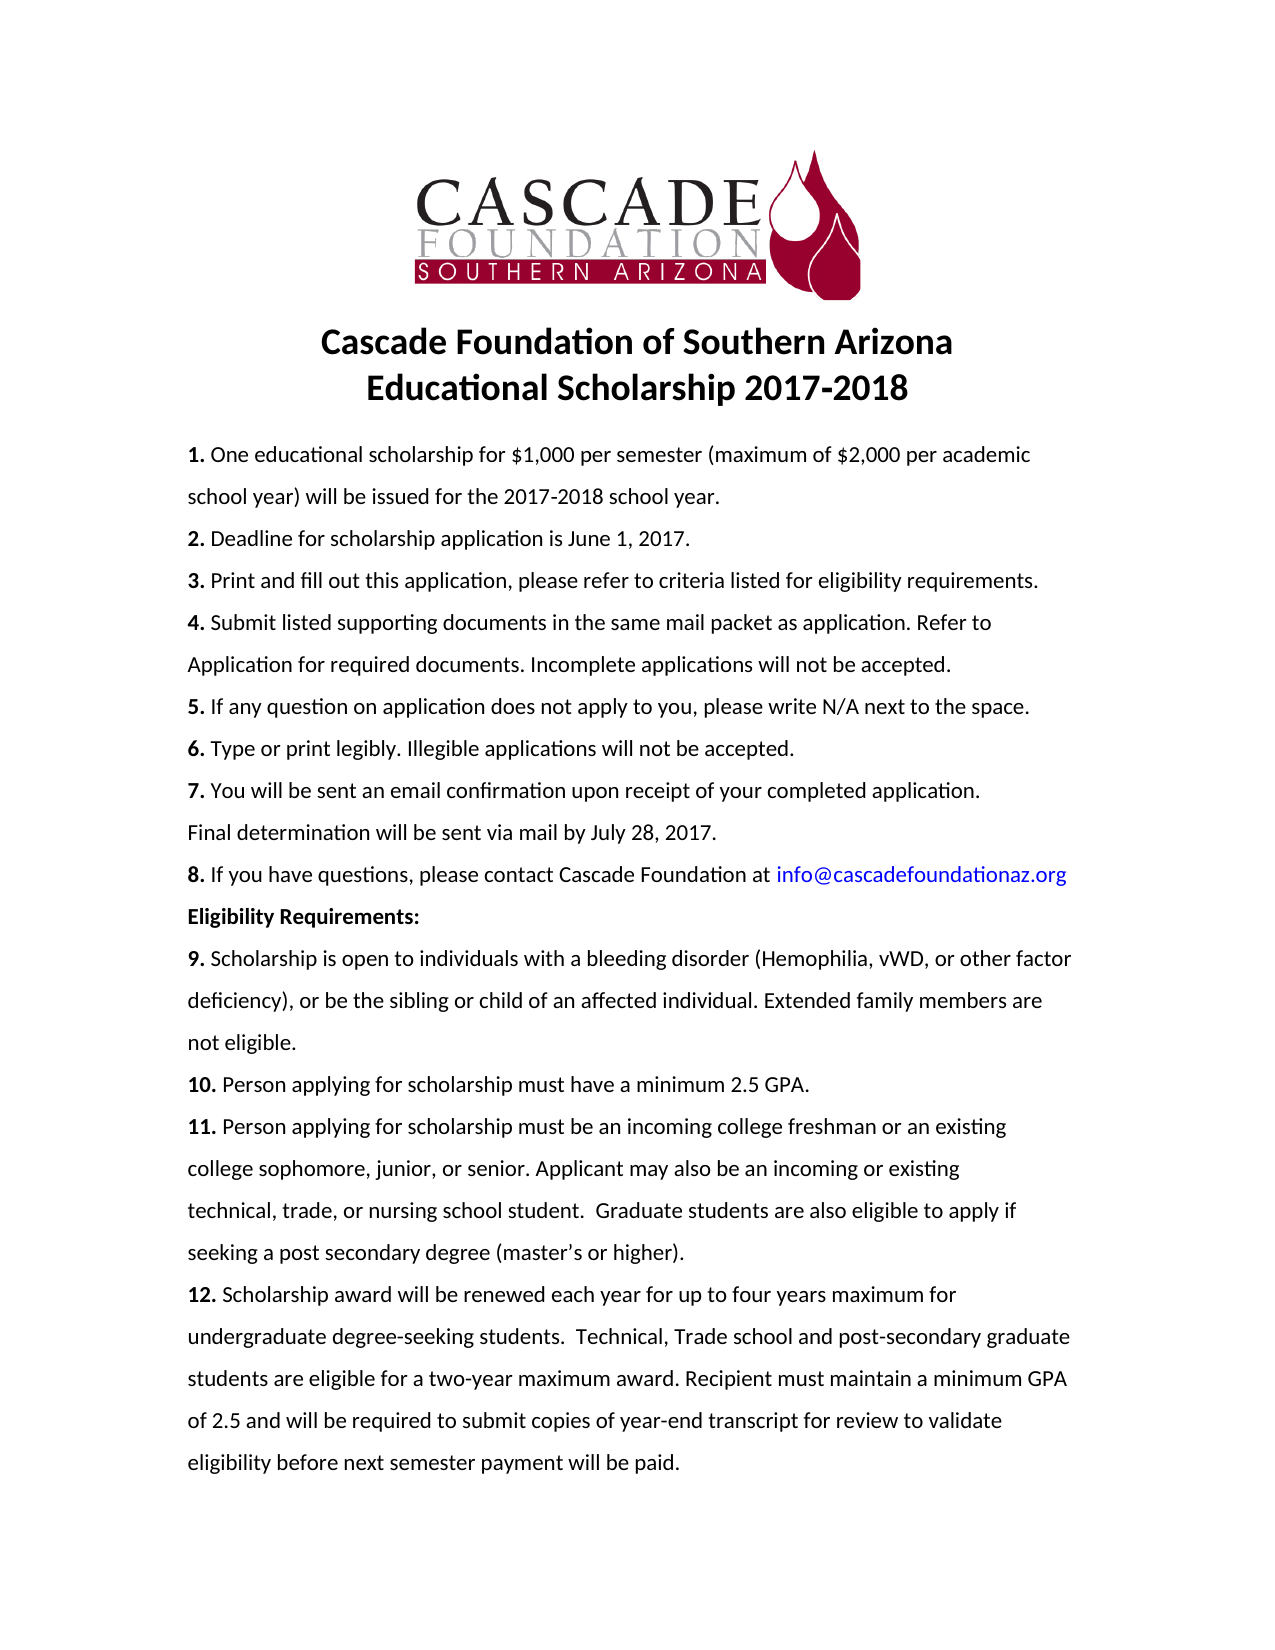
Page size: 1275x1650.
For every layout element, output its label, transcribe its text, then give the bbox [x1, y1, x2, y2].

text 11. Person applying for scholarship must be an incoming college freshman or an existing [187, 1112, 1087, 1140]
text Final determination will be sent via mail by July 28, 2017. [187, 818, 1087, 846]
text deficiency), or be the sibling or child of an affected individual. Extended family members are [187, 986, 1087, 1014]
text 10. Person applying for scholarship must have a minimum 2.5 GPA. [187, 1070, 1087, 1098]
text 6. Type or print legibly. Illegible applications will not be accepted. [187, 734, 1087, 762]
text Eligibility Requirements: [187, 902, 1087, 930]
text college sophomore, junior, or senior. Applicant may also be an incoming or existing [187, 1154, 1087, 1182]
text 4. Submit listed supporting documents in the same mail packet as application. Refer to [187, 608, 1087, 636]
text 7. You will be sent an email confirmation upon receipt of your completed application. [187, 776, 1087, 804]
text 2. Deadline for scholarship application is June 1, 2017. [187, 524, 1087, 552]
text 3. Print and fill out this application, please refer to criteria listed for eligibility requirements. [187, 566, 1087, 594]
text Cascade Foundation of Southern Arizona [187, 318, 1087, 364]
text 5. If any question on application does not apply to you, please write N/A next to the space. [187, 692, 1087, 720]
text 9. Scholarship is open to individuals with a bleeding disorder (Hemophilia, vWD, or other factor [187, 944, 1087, 972]
text 1. One educational scholarship for $1,000 per semester (maximum of $2,000 per academic school year) will be issued for the 2017‐2018 school year. [187, 440, 1087, 510]
text Application for required documents. Incomplete applications will not be accepted. [187, 650, 1087, 678]
text not eligible. [187, 1028, 1087, 1056]
text 12. Scholarship award will be renewed each year for up to four years maximum for undergraduate degree-seeking students. Technical, Trade school and post-secondary graduate students are eligible for a two-year maximum award. Recipient must maintain a minimum GPA of 2.5 and will be required to submit copies of year-end transcript for review to validate eligibility before next semester payment will be paid. [187, 1280, 1087, 1476]
text technical, trade, or nursing school student. Graduate students are also eligible to apply if seeking a post secondary degree (master’s or higher). [187, 1196, 1087, 1266]
text 8. If you have questions, please contact Cascade Foundation at info@cascadefoundationaz.org [187, 860, 1087, 888]
text Educational Scholarship 2017‐2018 [187, 364, 1087, 410]
